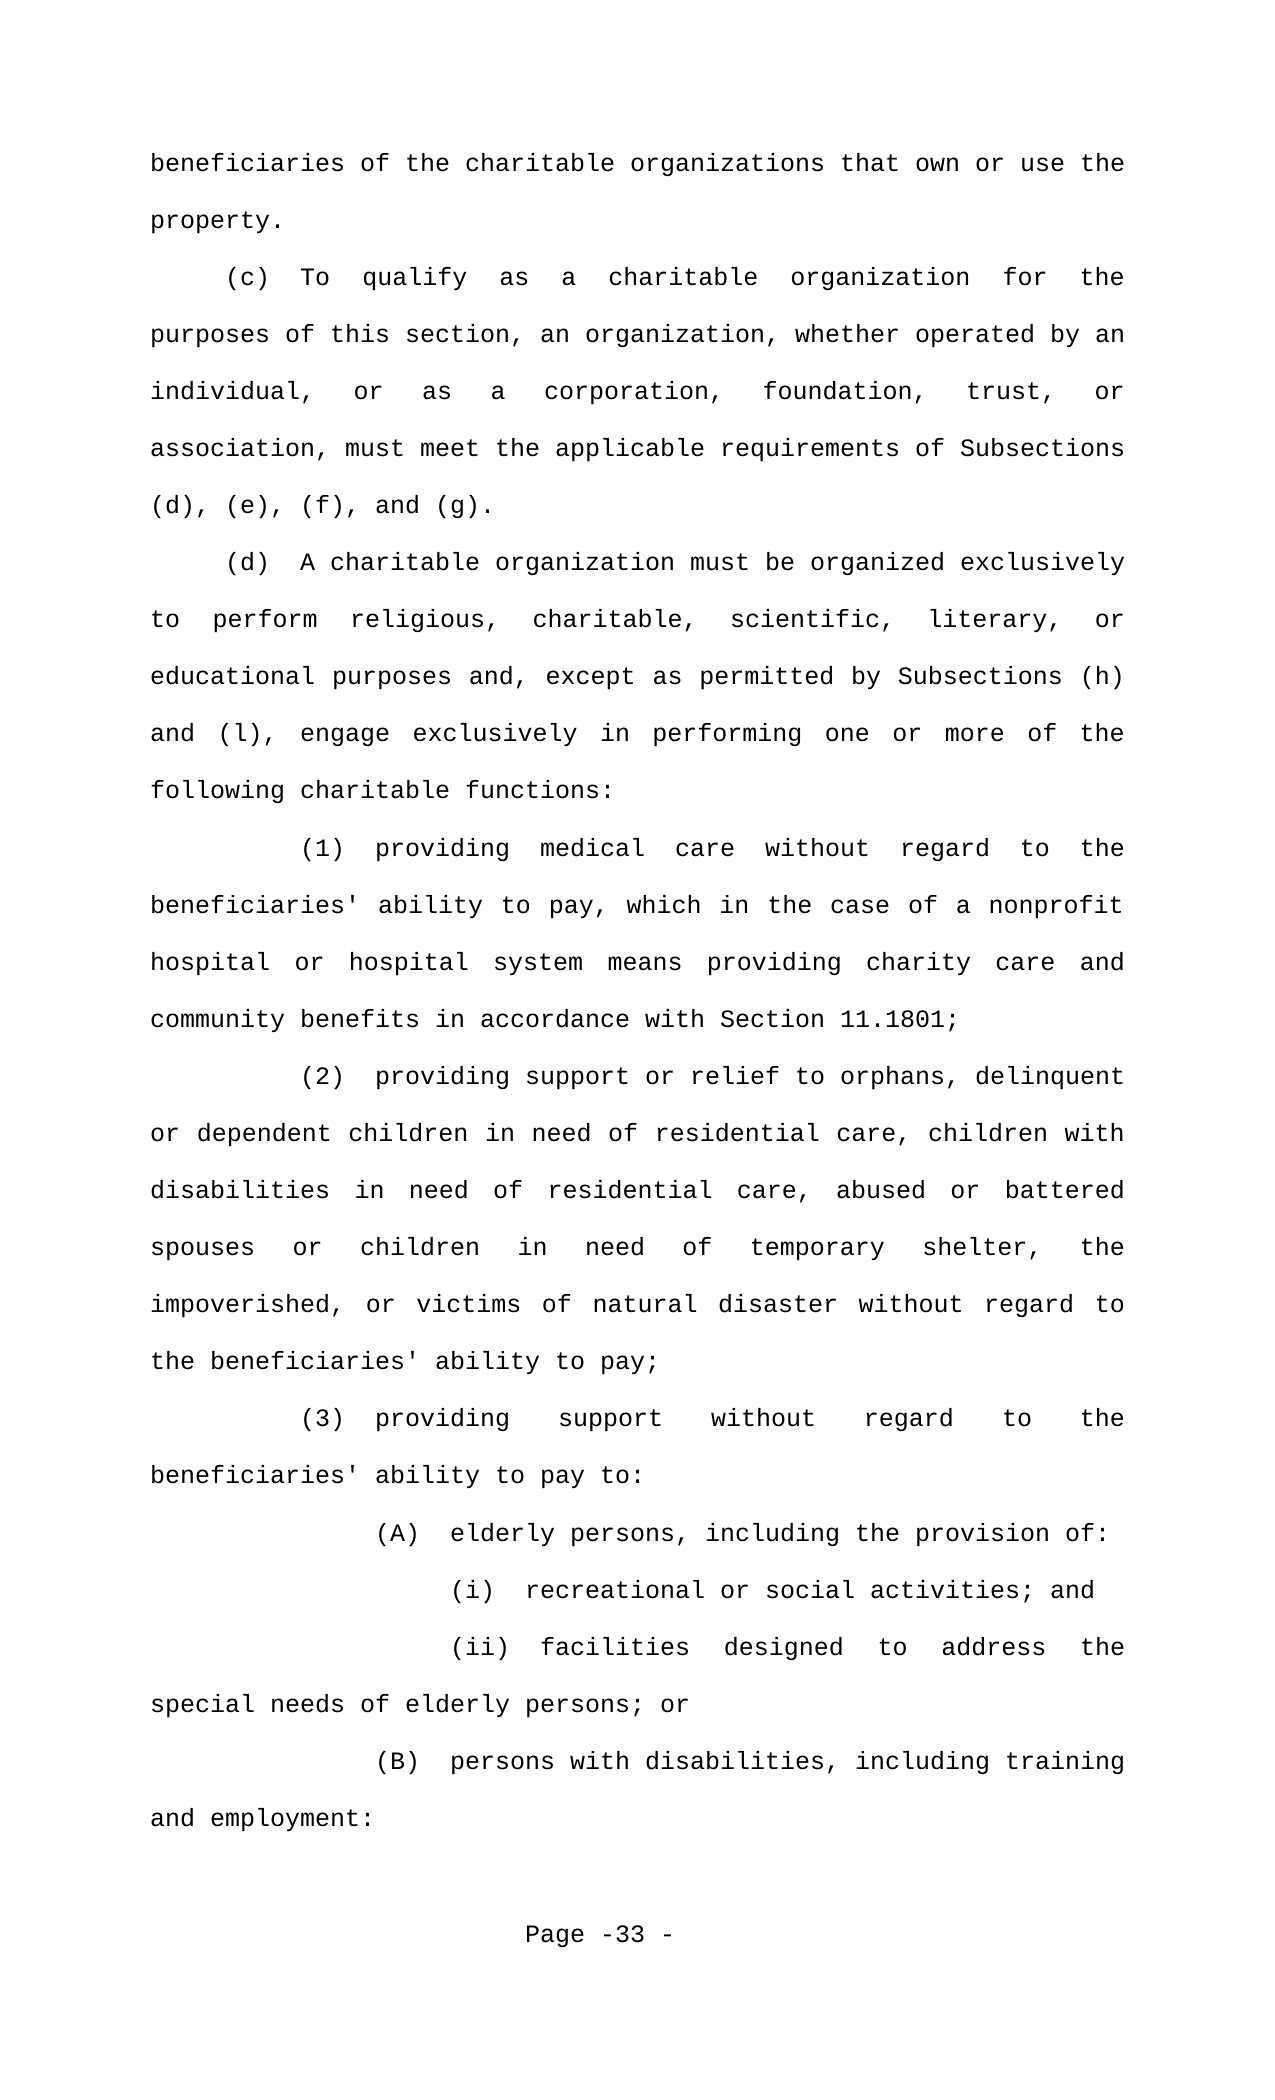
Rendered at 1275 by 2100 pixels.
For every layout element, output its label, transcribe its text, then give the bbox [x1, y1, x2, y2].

text (1) providing medical care without regard to the beneficiaries' ability to pay, which in the case of a nonprofit hospital or hospital system means providing charity care and community benefits in accordance with Section 11.1801; [150, 835, 1125, 1035]
text (c) To qualify as a charitable organization for the purposes of this section, an organization, whether operated by an individual, or as a corporation, foundation, trust, or association, must meet the applicable requirements of Subsections (d), (e), (f), and (g). [150, 264, 1125, 521]
text (i) recreational or social activities; and [150, 1577, 1125, 1606]
text (B) persons with disabilities, including training and employment: [150, 1748, 1125, 1834]
text (ii) facilities designed to address the special needs of elderly persons; or [150, 1634, 1125, 1720]
text (A) elderly persons, including the provision of: [150, 1520, 1125, 1548]
text (2) providing support or relief to orphans, delinquent or dependent children in need of residential care, children with disabilities in need of residential care, abused or battered spouses or children in need of temporary shelter, the impoverished, or victims of natural disaster without regard to the beneficiaries' ability to pay; [150, 1063, 1125, 1377]
text (3) providing support without regard to the beneficiaries' ability to pay to: [150, 1406, 1125, 1491]
